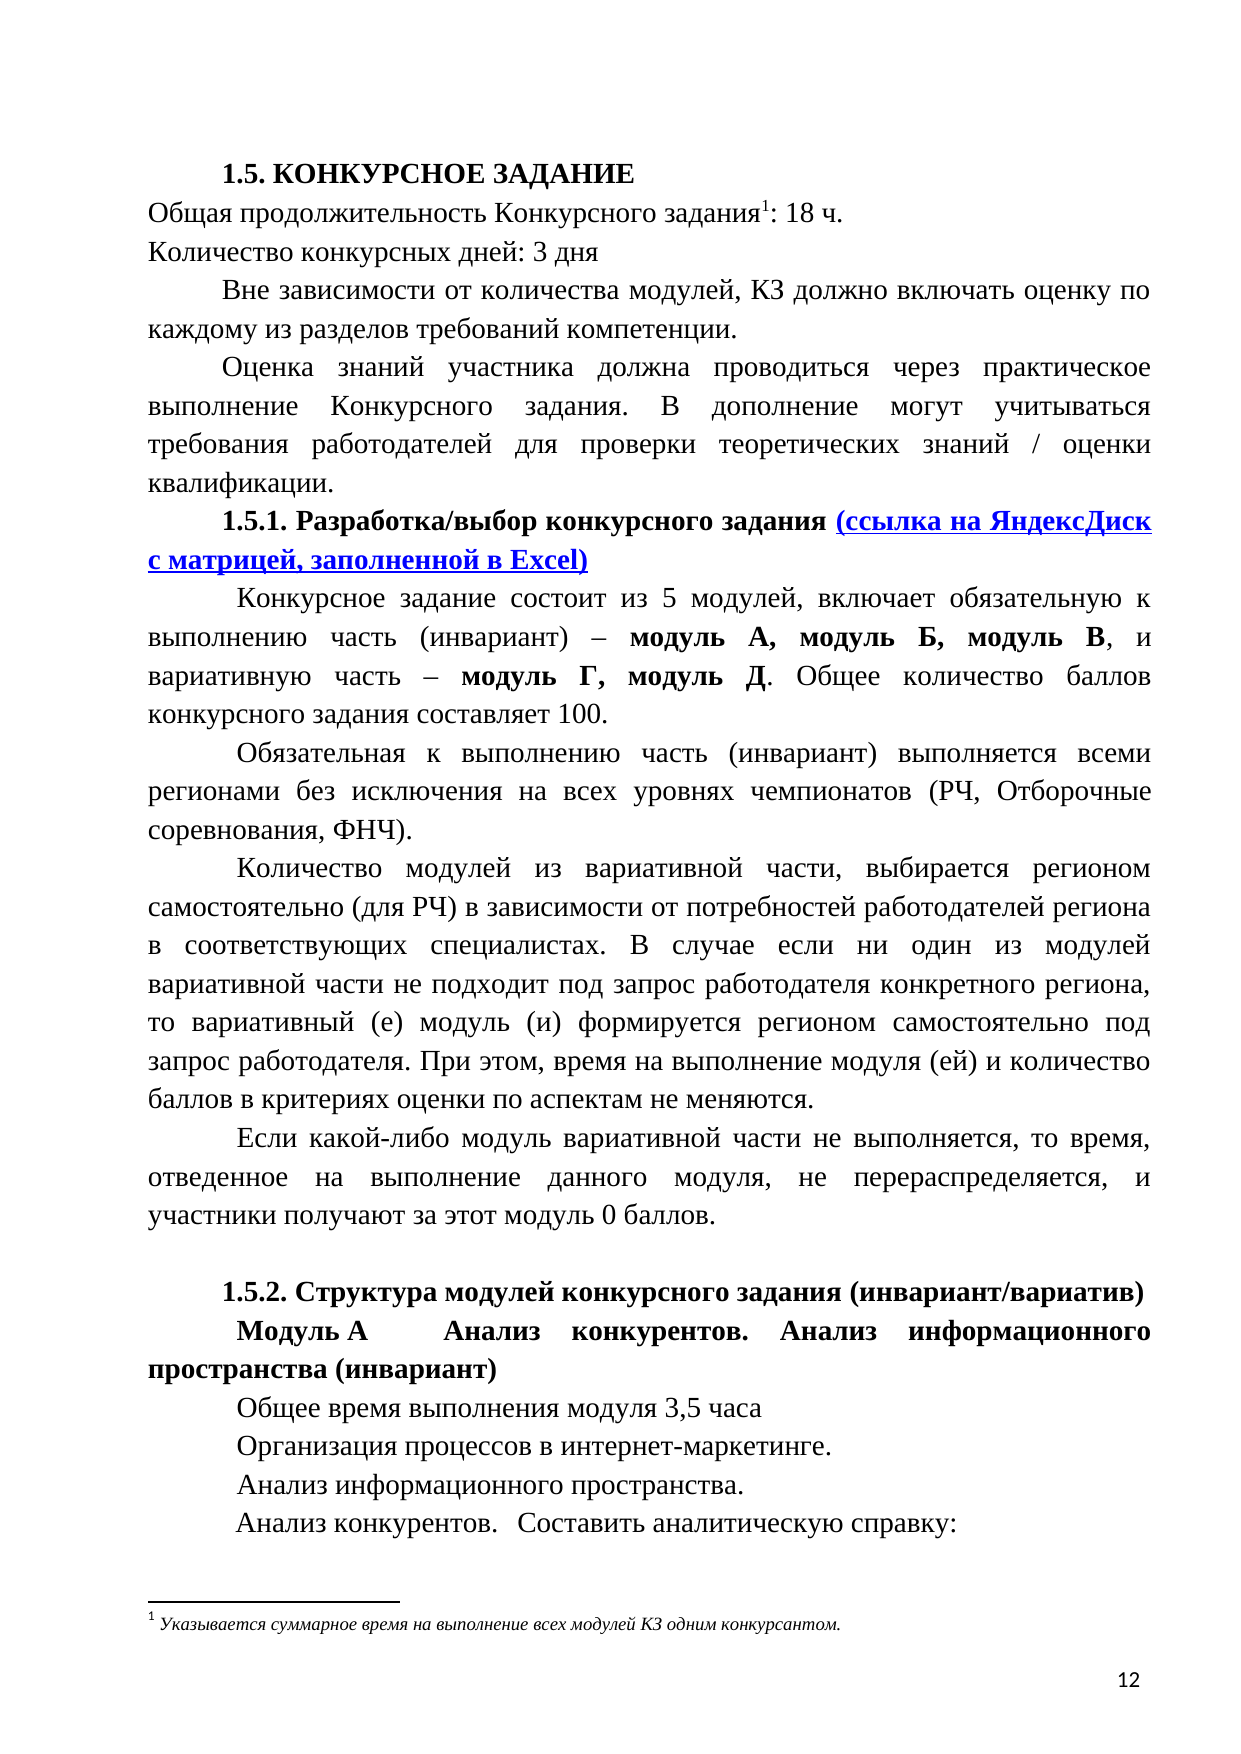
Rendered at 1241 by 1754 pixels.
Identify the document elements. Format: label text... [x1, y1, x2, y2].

text Количество конкурсных дней: 3 дня [148, 234, 1152, 267]
text Анализ информационного пространства. [148, 1467, 1152, 1501]
text Вне зависимости от количества модулей, КЗ должно включать оценку по каждому из разделов требований компетенции. [148, 272, 1152, 344]
text 1.5.1. Разработка/выбор конкурсного задания (ссылка на ЯндексДиск с матрицей, заполненной в Excel) [148, 503, 1152, 576]
text Модуль А Анализ конкурентов. Анализ информационного пространства (инвариант) [148, 1313, 1152, 1385]
text Количество модулей из вариативной части, выбирается регионом самостоятельно (для РЧ) в зависимости от потребностей работодателей региона в соответствующих специалистах. В случае если ни один из модулей вариативной части не подходит под запрос работодателя конкретного региона, то вариативный (е) модуль (и) формируется регионом самостоятельно под запрос работодателя. При этом, время на выполнение модуля (ей) и количество баллов в критериях оценки по аспектам не меняются. [148, 850, 1152, 1115]
text Организация процессов в интернет-маркетинге. [148, 1428, 1152, 1462]
text Анализ конкурентов. Составить аналитическую справку: [148, 1506, 1152, 1539]
text Конкурсное задание состоит из 5 модулей, включает обязательную к выполнению часть (инвариант) – модуль А, модуль Б, модуль В, и вариативную часть – модуль Г, модуль Д. Общее количество баллов конкурсного задания составляет 100. [148, 581, 1152, 730]
text Если какой-либо модуль вариативной части не выполняется, то время, отведенное на выполнение данного модуля, не перераспределяется, и участники получают за этот модуль 0 баллов. [148, 1120, 1152, 1231]
text Общее время выполнения модуля 3,5 часа [148, 1390, 1152, 1423]
text 1.5.2. Структура модулей конкурсного задания (инвариант/вариатив) [148, 1274, 1152, 1308]
text 1.5. КОНКУРСНОЕ ЗАДАНИЕ [148, 157, 1152, 190]
text Обязательная к выполнению часть (инвариант) выполняется всеми регионами без исключения на всех уровнях чемпионатов (РЧ, Отборочные соревнования, ФНЧ). [148, 735, 1152, 845]
text Оценка знаний участника должна проводиться через практическое выполнение Конкурсного задания. В дополнение могут учитываться требования работодателей для проверки теоретических знаний / оценки квалификации. [148, 349, 1152, 498]
text Общая продолжительность Конкурсного задания: 18 ч. [148, 195, 1152, 229]
